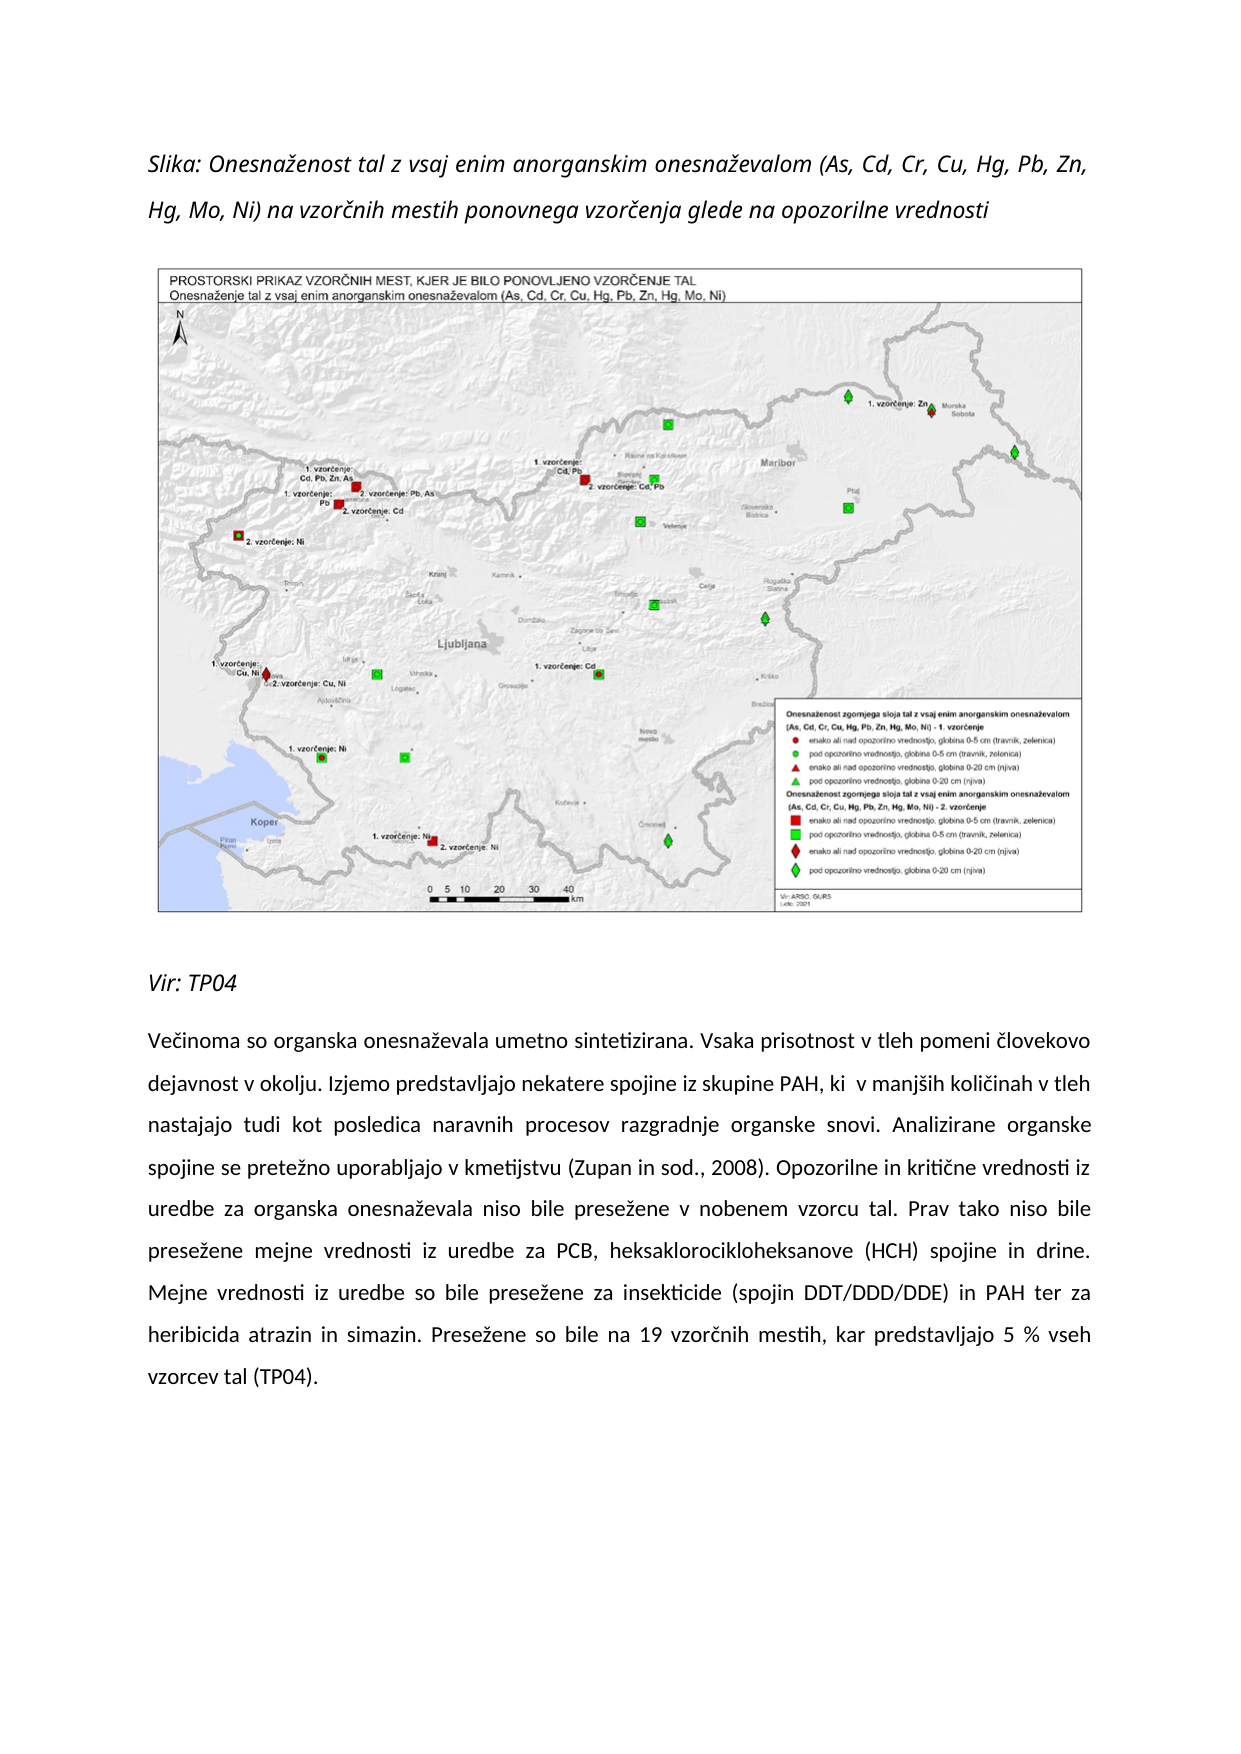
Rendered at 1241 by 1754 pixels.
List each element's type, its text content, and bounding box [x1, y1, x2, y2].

subtitle Vir: TP04 [148, 967, 1093, 998]
text Večinoma so organska onesnaževala umetno sintetizirana. Vsaka prisotnost v tleh pomeni človekovo dejavnost v okolju. Izjemo predstavljajo nekatere spojine iz skupine PAH, ki v manjših količinah v tleh nastajajo tudi kot posledica naravnih procesov razgradnje organske snovi. Analizirane organske spojine se pretežno uporabljajo v kmetijstvu (Zupan in sod., 2008). Opozorilne in kritične vrednosti iz uredbe za organska onesnaževala niso bile presežene v nobenem vzorcu tal. Prav tako niso bile presežene mejne vrednosti iz uredbe za PCB, heksaklorocikloheksanove (HCH) spojine in drine. Mejne vrednosti iz uredbe so bile presežene za insekticide (spojin DDT/DDD/DDE) in PAH ter za heribicida atrazin in simazin. Presežene so bile na 19 vzorčnih mestih, kar predstavljajo 5 % vseh vzorcev tal (TP04). [148, 1027, 1093, 1391]
subtitle Slika: Onesnaženost tal z vsaj enim anorganskim onesnaževalom (As, Cd, Cr, Cu, Hg, Pb, Zn, Hg, Mo, Ni) na vzorčnih mestih ponovnega vzorčenja glede na opozorilne vrednosti [148, 148, 1093, 226]
picture [147, 253, 1093, 923]
